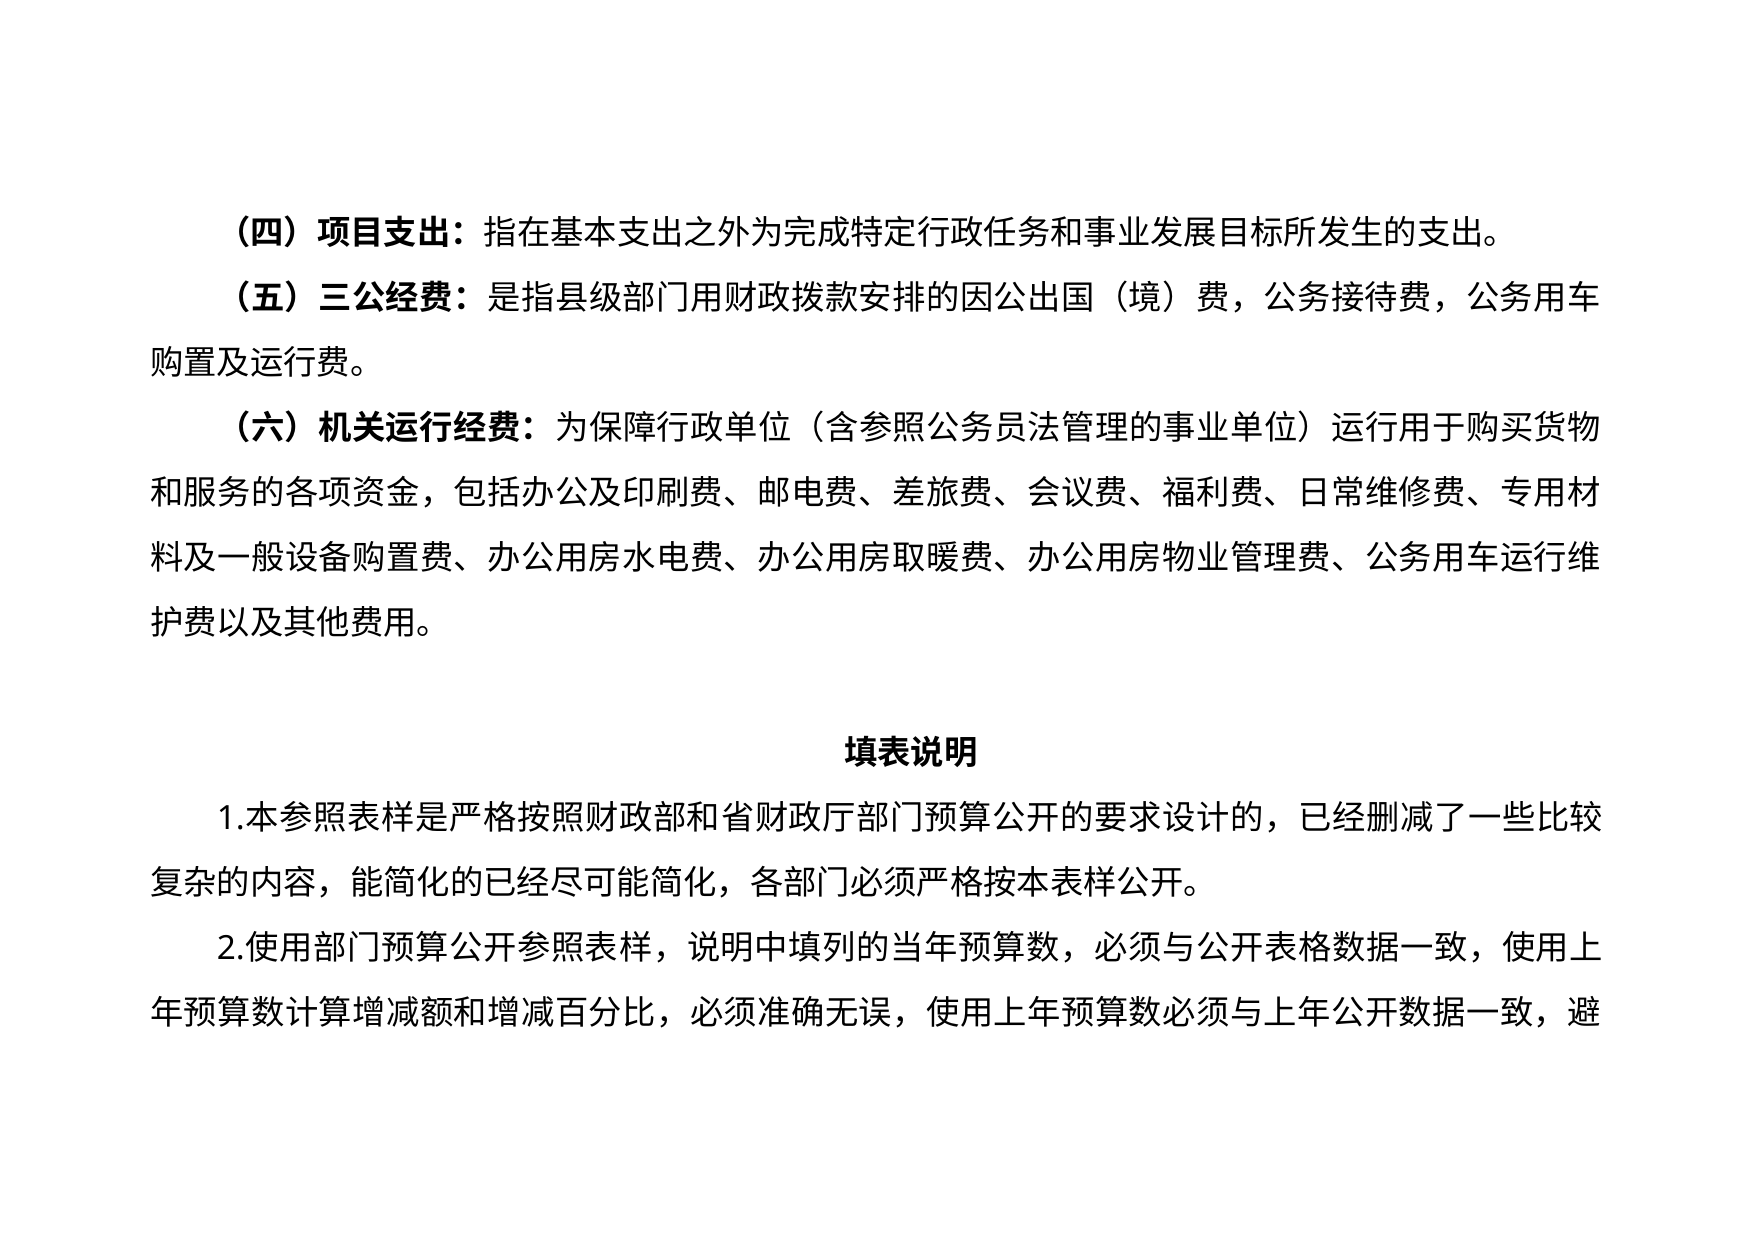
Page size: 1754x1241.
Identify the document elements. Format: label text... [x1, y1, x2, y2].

text （五）三公经费：是指县级部门用财政拨款安排的因公出国（境）费，公务接待费，公务用车购置及运行费。 [150, 263, 1604, 393]
text 填表说明 [150, 718, 1604, 783]
text 1.本参照表样是严格按照财政部和省财政厅部门预算公开的要求设计的，已经删减了一些比较复杂的内容，能简化的已经尽可能简化，各部门必须严格按本表样公开。 [150, 783, 1604, 913]
text （四）项目支出：指在基本支出之外为完成特定行政任务和事业发展目标所发生的支出。 [150, 198, 1604, 263]
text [150, 913, 1604, 1043]
text （六）机关运行经费：为保障行政单位（含参照公务员法管理的事业单位）运行用于购买货物和服务的各项资金，包括办公及印刷费、邮电费、差旅费、会议费、福利费、日常维修费、专用材料及一般设备购置费、办公用房水电费、办公用房取暖费、办公用房物业管理费、公务用车运行维护费以及其他费用。 [150, 393, 1604, 653]
